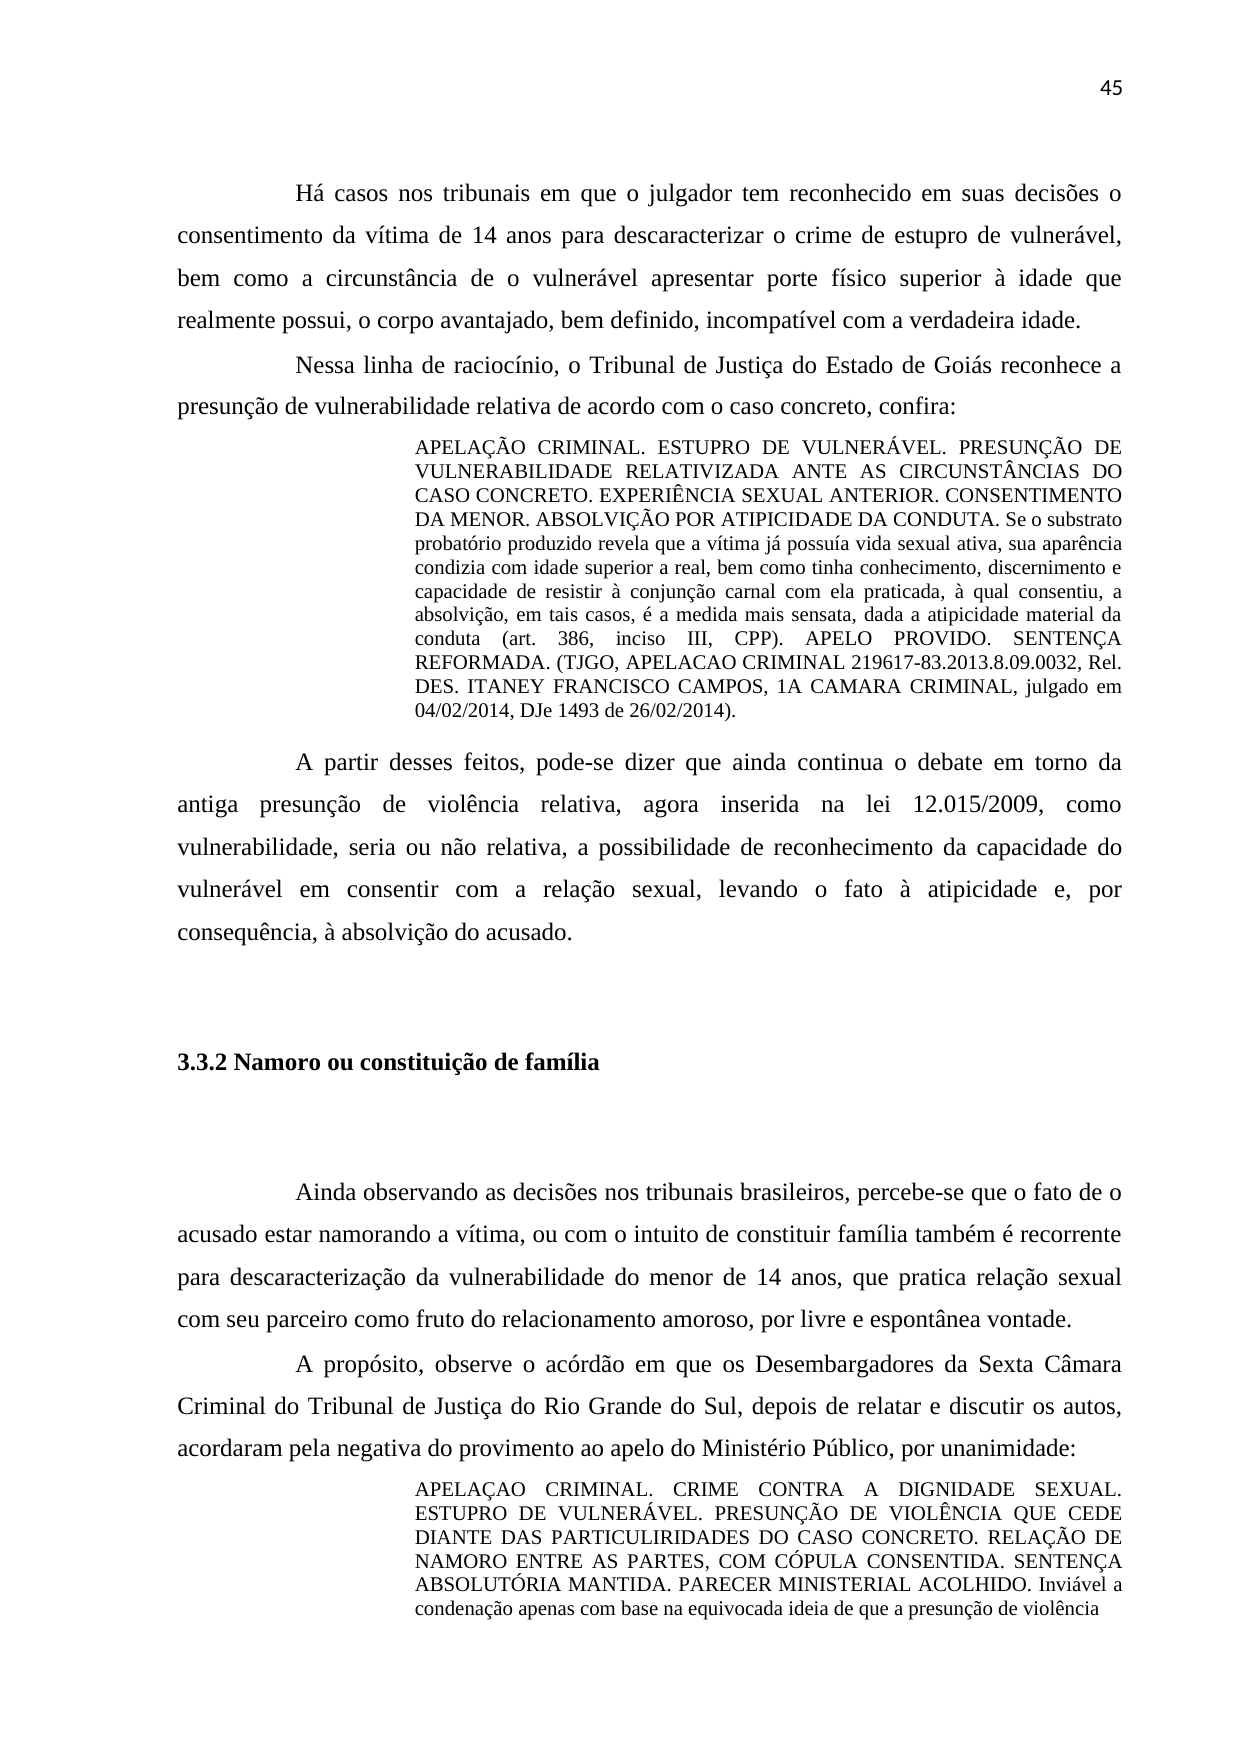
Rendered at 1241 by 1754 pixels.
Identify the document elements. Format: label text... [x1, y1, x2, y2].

text 45 [150, 73, 1123, 101]
text Há casos nos tribunais em que o julgador tem reconhecido em suas decisões o consentimento da vítima de 14 anos para descaracterizar o crime de estupro de vulnerável, bem como a circunstância de o vulnerável apresentar porte físico superior à idade que realmente possui, o corpo avantajado, bem definido, incompatível com a verdadeira idade. [177, 178, 1123, 334]
text APELAÇÃO CRIMINAL. ESTUPRO DE VULNERÁVEL. PRESUNÇÃO DE VULNERABILIDADE RELATIVIZADA ANTE AS CIRCUNSTÂNCIAS DO CASO CONCRETO. EXPERIÊNCIA SEXUAL ANTERIOR. CONSENTIMENTO DA MENOR. ABSOLVIÇÃO POR ATIPICIDADE DA CONDUTA. Se o substrato probatório produzido revela que a vítima já possuía vida sexual ativa, sua aparência condizia com idade superior a real, bem como tinha conhecimento, discernimento e capacidade de resistir à conjunção carnal com ela praticada, à qual consentiu, a absolvição, em tais casos, é a medida mais sensata, dada a atipicidade material da conduta (art. 386, inciso III, CPP). APELO PROVIDO. SENTENÇA REFORMADA. (TJGO, APELACAO CRIMINAL 219617-83.2013.8.09.0032, Rel. DES. ITANEY FRANCISCO CAMPOS, 1A CAMARA CRIMINAL, julgado em 04/02/2014, DJe 1493 de 26/02/2014). [414, 436, 1123, 722]
text Nessa linha de raciocínio, o Tribunal de Justiça do Estado de Goiás reconhece a presunção de vulnerabilidade relativa de acordo com o caso concreto, confira: [177, 350, 1123, 420]
text A propósito, observe o acórdão em que os Desembargadores da Sexta Câmara Criminal do Tribunal de Justiça do Rio Grande do Sul, depois de relatar e discutir os autos, acordaram pela negativa do provimento ao apelo do Ministério Público, por unanimidade: [177, 1349, 1123, 1462]
text APELAÇAO CRIMINAL. CRIME CONTRA A DIGNIDADE SEXUAL. ESTUPRO DE VULNERÁVEL. PRESUNÇÃO DE VIOLÊNCIA QUE CEDE DIANTE DAS PARTICULIRIDADES DO CASO CONCRETO. RELAÇÃO DE NAMORO ENTRE AS PARTES, COM CÓPULA CONSENTIDA. SENTENÇA ABSOLUTÓRIA MANTIDA. PARECER MINISTERIAL ACOLHIDO. Inviável a condenação apenas com base na equivocada ideia de que a presunção de violência [414, 1477, 1123, 1620]
text 3.3.2 Namoro ou constituição de família [177, 1047, 1123, 1076]
text Ainda observando as decisões nos tribunais brasileiros, percebe-se que o fato de o acusado estar namorando a vítima, ou com o intuito de constituir família também é recorrente para descaracterização da vulnerabilidade do menor de 14 anos, que pratica relação sexual com seu parceiro como fruto do relacionamento amoroso, por livre e espontânea vontade. [177, 1177, 1123, 1333]
text A partir desses feitos, pode-se dizer que ainda continua o debate em torno da antiga presunção de violência relativa, agora inserida na lei 12.015/2009, como vulnerabilidade, seria ou não relativa, a possibilidade de reconhecimento da capacidade do vulnerável em consentir com a relação sexual, levando o fato à atipicidade e, por consequência, à absolvição do acusado. [177, 747, 1123, 946]
